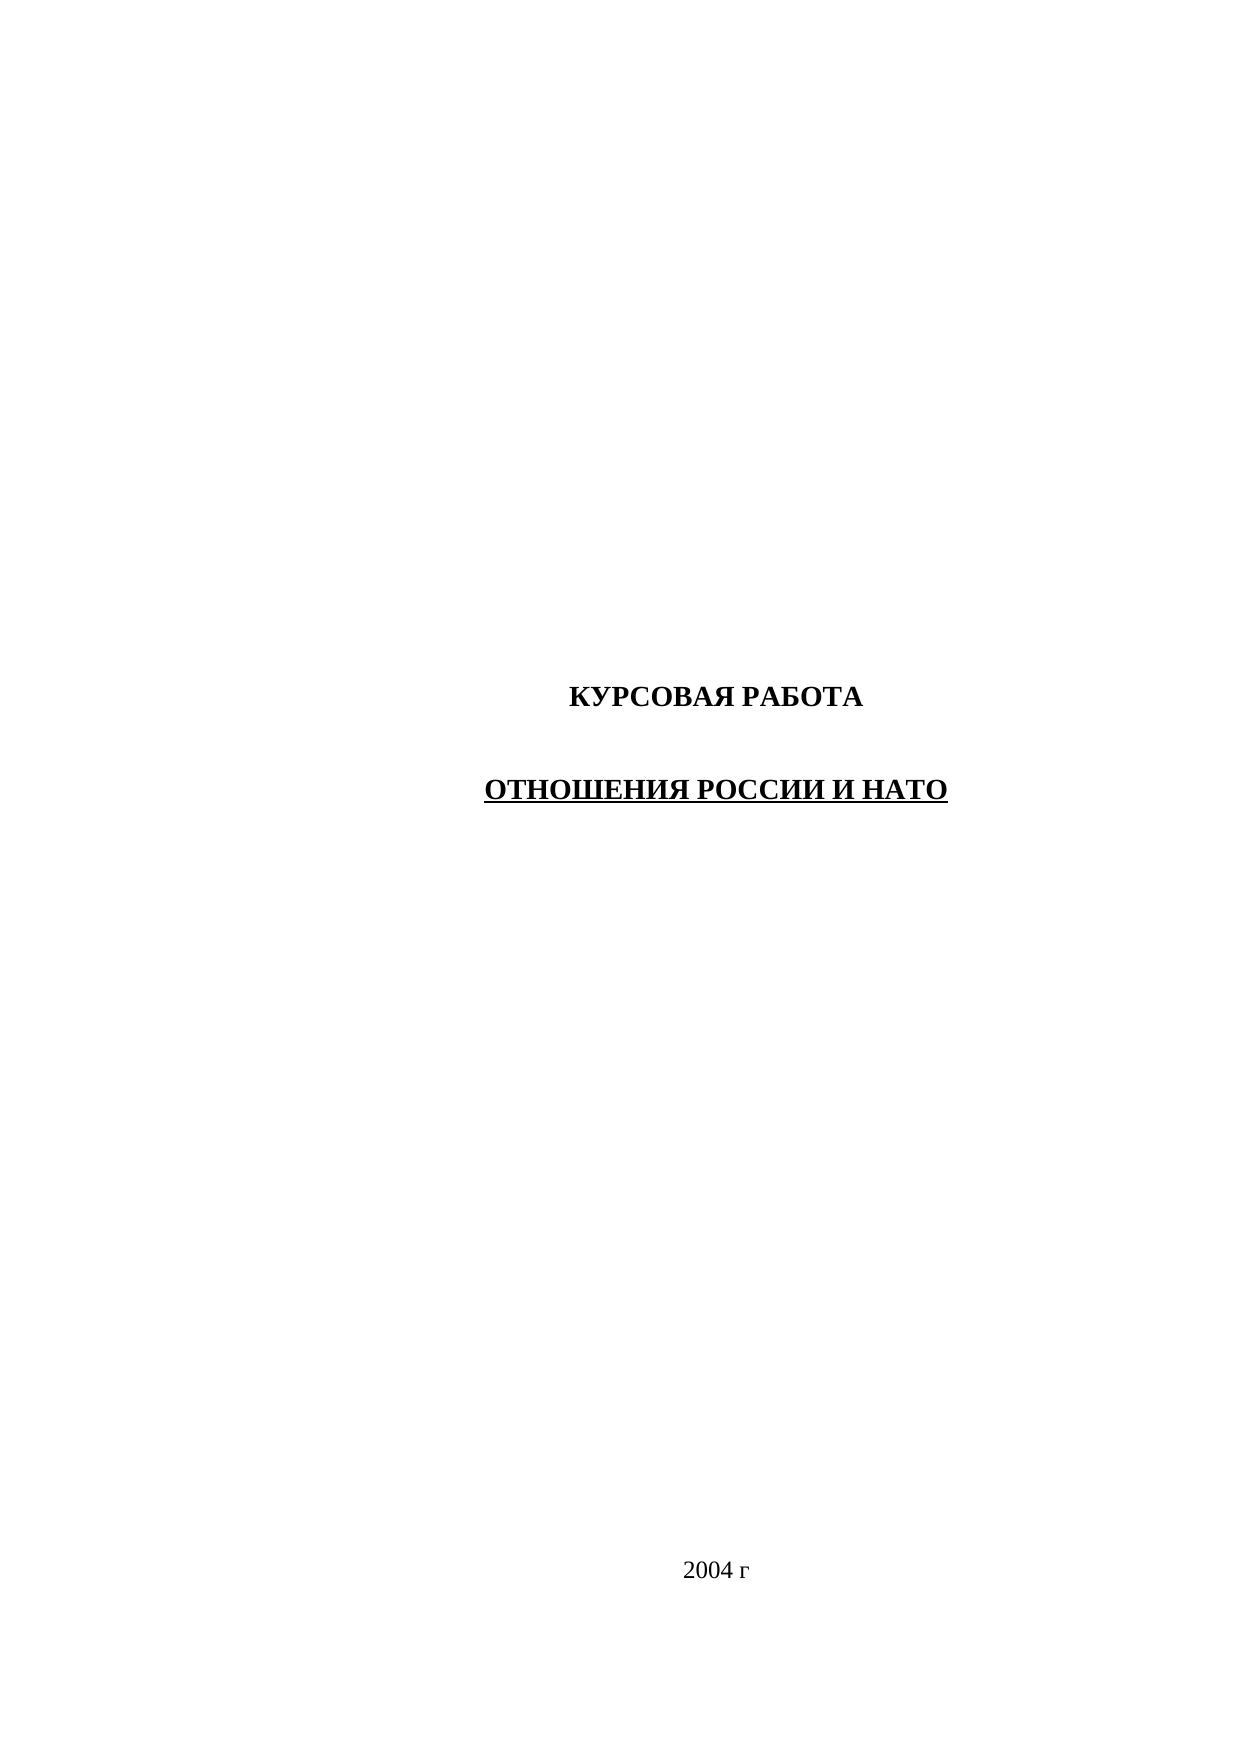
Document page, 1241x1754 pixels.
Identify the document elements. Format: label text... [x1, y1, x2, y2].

text КУРСОВАЯ РАБОТА [177, 679, 1181, 712]
text 2004 г [177, 1556, 1181, 1584]
text ОТНОШЕНИЯ РОССИИ И НАТО [177, 772, 1181, 806]
